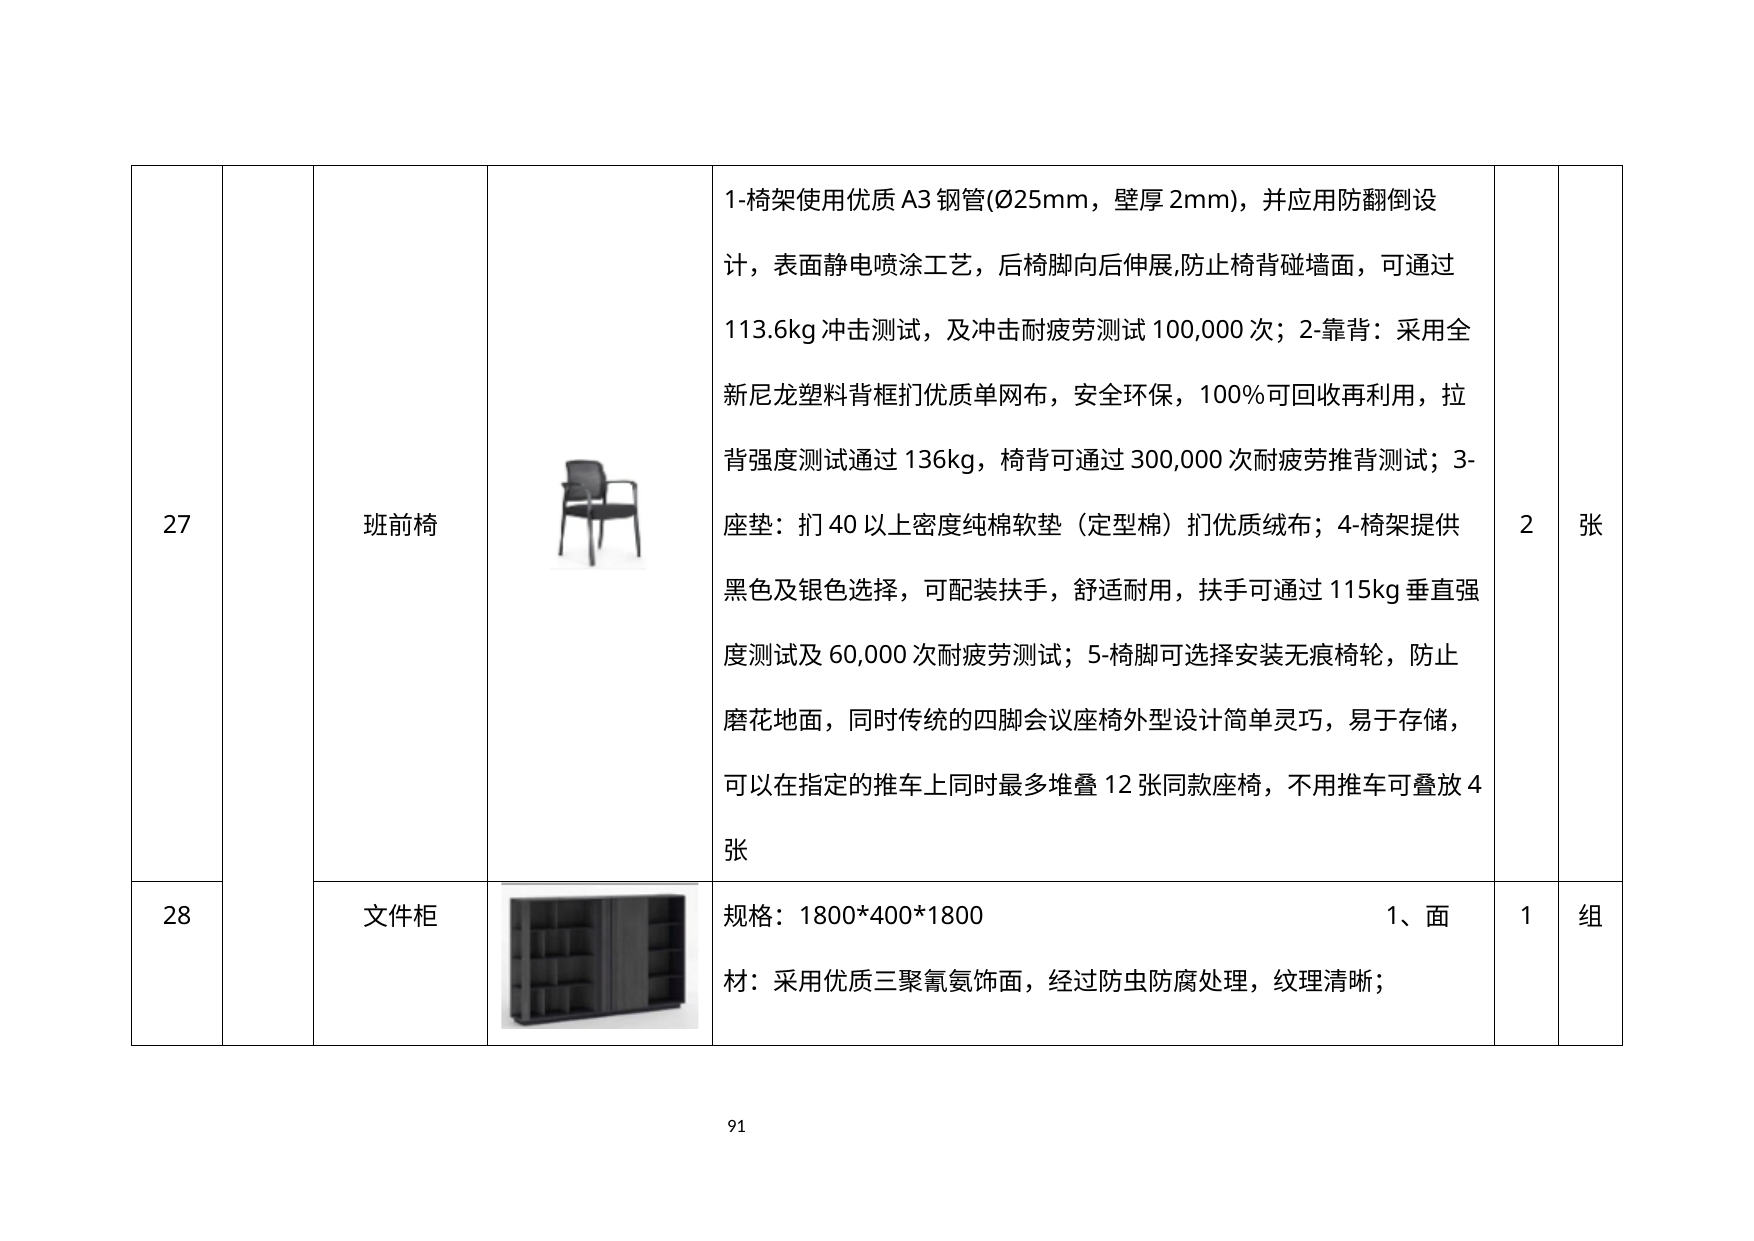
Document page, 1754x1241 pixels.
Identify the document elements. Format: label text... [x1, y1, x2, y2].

table_cell 组 [1559, 882, 1622, 1045]
table_cell 27 [132, 166, 222, 881]
picture [550, 458, 650, 573]
table_cell 2 [1495, 166, 1558, 881]
picture [501, 882, 699, 1029]
table_cell [488, 882, 712, 1045]
table_cell 班前椅 [314, 166, 487, 881]
table_cell 张 [1559, 166, 1622, 881]
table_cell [713, 882, 1494, 1045]
table_cell 文件柜 [314, 882, 487, 1045]
table_cell [488, 166, 712, 881]
table_cell 1-椅架使用优质A3钢管(Ø25mm，壁厚2mm)，并应用防翻倒设计，表面静电喷涂工艺，后椅脚向后伸展,防止椅背碰墙面，可通过113.6kg冲击测试，及冲击耐疲劳测试100,000次；2-靠背：采用全新尼龙塑料背框扪优质单网布，安全环保，100％可回收再利用，拉背强度测试通过136kg，椅背可通过300,000次耐疲劳推背测试；3-座垫：扪40以上密度纯棉软垫（定型棉）扪优质绒布；4-椅架提供黑色及银色选择，可配装扶手，舒适耐用，扶手可通过115kg垂直强度测试及60,000次耐疲劳测试；5-椅脚可选择安装无痕椅轮，防止磨花地面，同时传统的四脚会议座椅外型设计简单灵巧，易于存储，可以在指定的推车上同时最多堆叠12张同款座椅，不用推车可叠放4张 [713, 166, 1494, 881]
table_cell 1 [1495, 882, 1558, 1045]
table_cell 28 [132, 882, 222, 1045]
